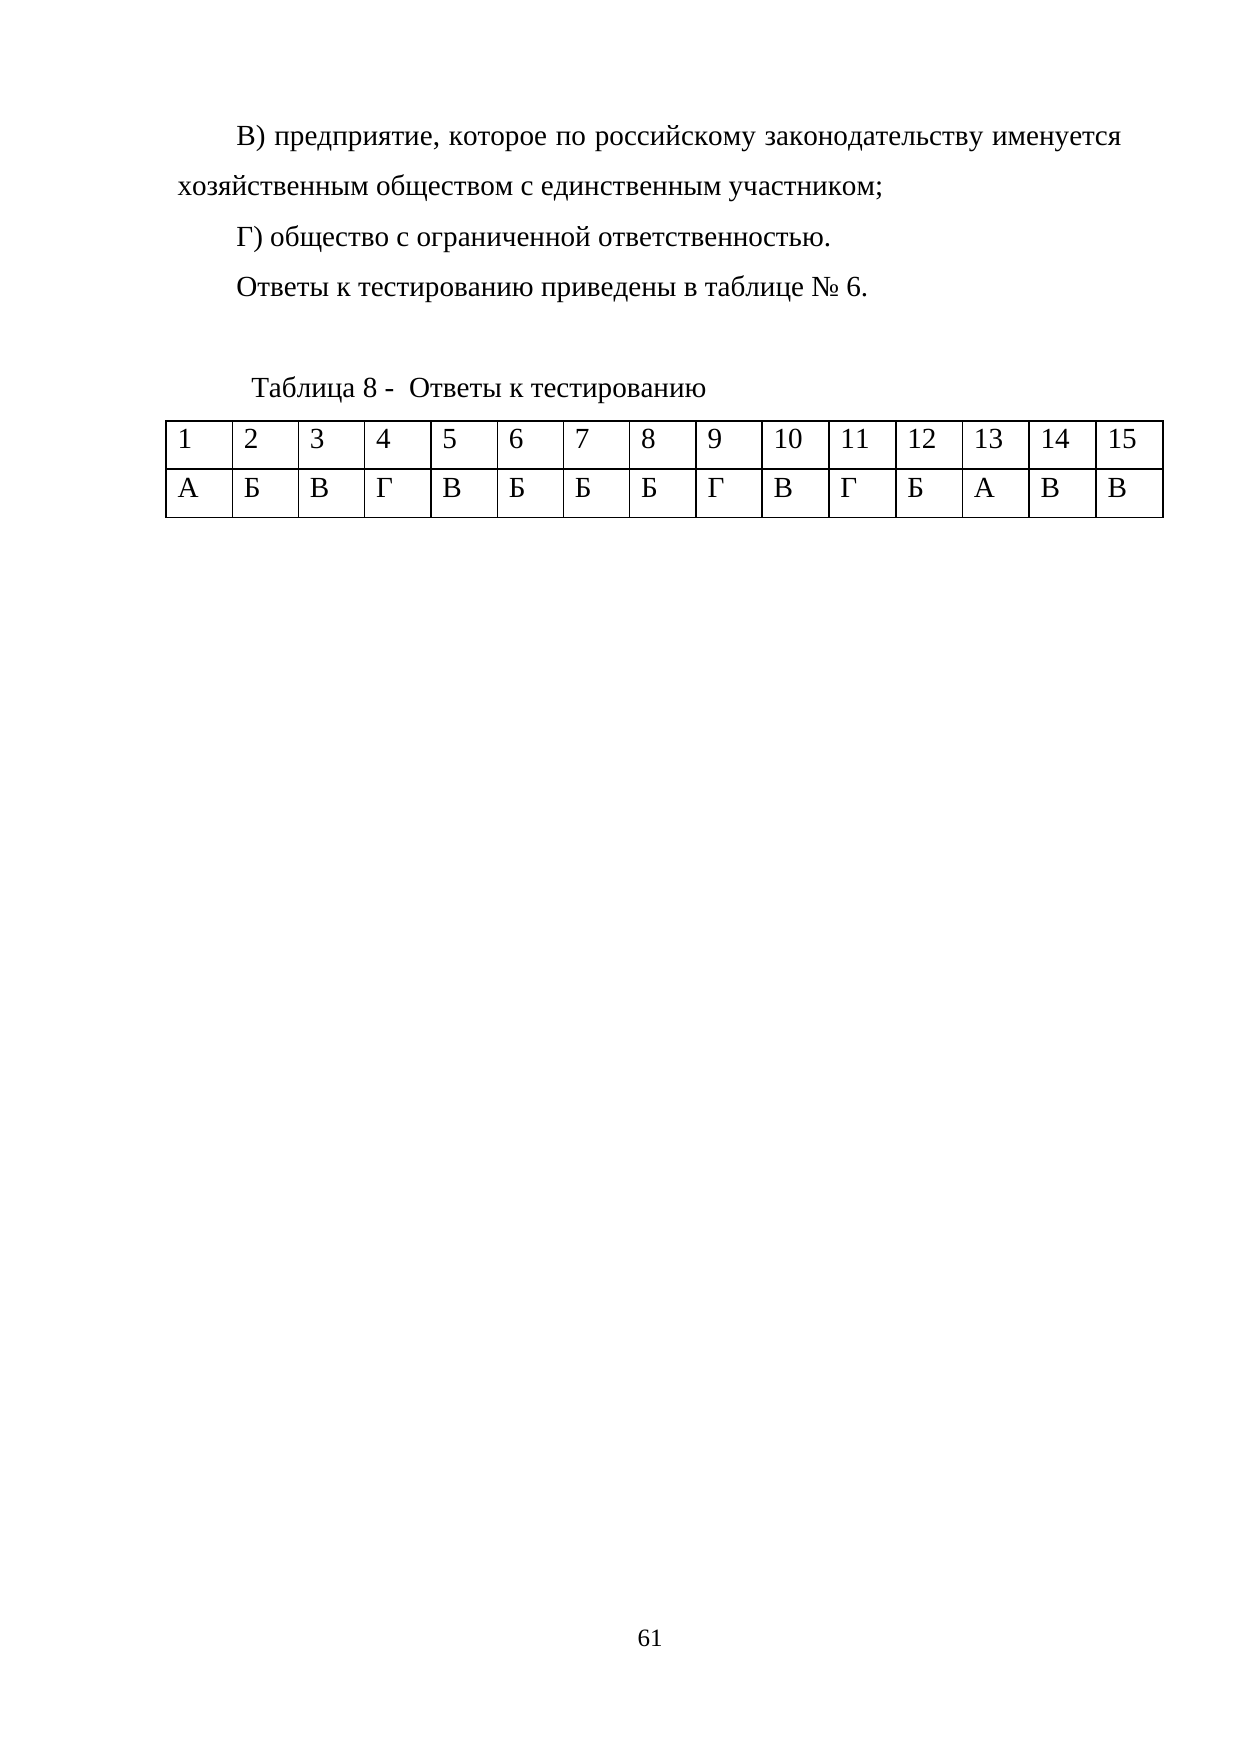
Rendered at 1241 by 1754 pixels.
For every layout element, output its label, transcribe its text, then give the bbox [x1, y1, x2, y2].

table_cell Б [233, 470, 298, 516]
table_cell Г [697, 470, 761, 516]
table_header 15 [1097, 422, 1162, 468]
text Ответы к тестированию приведены в таблице № 6. [177, 269, 1122, 303]
table_header 1 [167, 422, 232, 468]
table_header 6 [498, 422, 563, 468]
table_header 13 [963, 422, 1028, 468]
table_cell В [432, 470, 497, 516]
table_cell А [963, 470, 1028, 516]
table_cell В [299, 470, 364, 516]
table_header 9 [697, 422, 761, 468]
table_header 5 [432, 422, 497, 468]
table_cell В [1030, 470, 1095, 516]
table_cell В [763, 470, 828, 516]
text Г) общество с ограниченной ответственностью. [177, 219, 1122, 252]
table_header 11 [830, 422, 895, 468]
table_header 4 [365, 422, 430, 468]
table_cell А [167, 470, 232, 516]
table_header 3 [299, 422, 364, 468]
table_cell Б [897, 470, 962, 516]
table_header 8 [630, 422, 695, 468]
table_cell Г [830, 470, 895, 516]
table_header 7 [564, 422, 629, 468]
table_header 2 [233, 422, 298, 468]
table_cell Б [564, 470, 629, 516]
table_header 12 [897, 422, 962, 468]
table_cell Б [498, 470, 563, 516]
table_header 10 [763, 422, 828, 468]
table_cell В [1097, 470, 1162, 516]
text Таблица 8 - Ответы к тестированию [177, 370, 1122, 403]
table_cell Г [365, 470, 430, 516]
text В) предприятие, которое по российскому законодательству именуется хозяйственным обществом с единственным участником; [177, 118, 1122, 202]
table_header 14 [1030, 422, 1095, 468]
table_cell Б [630, 470, 695, 516]
